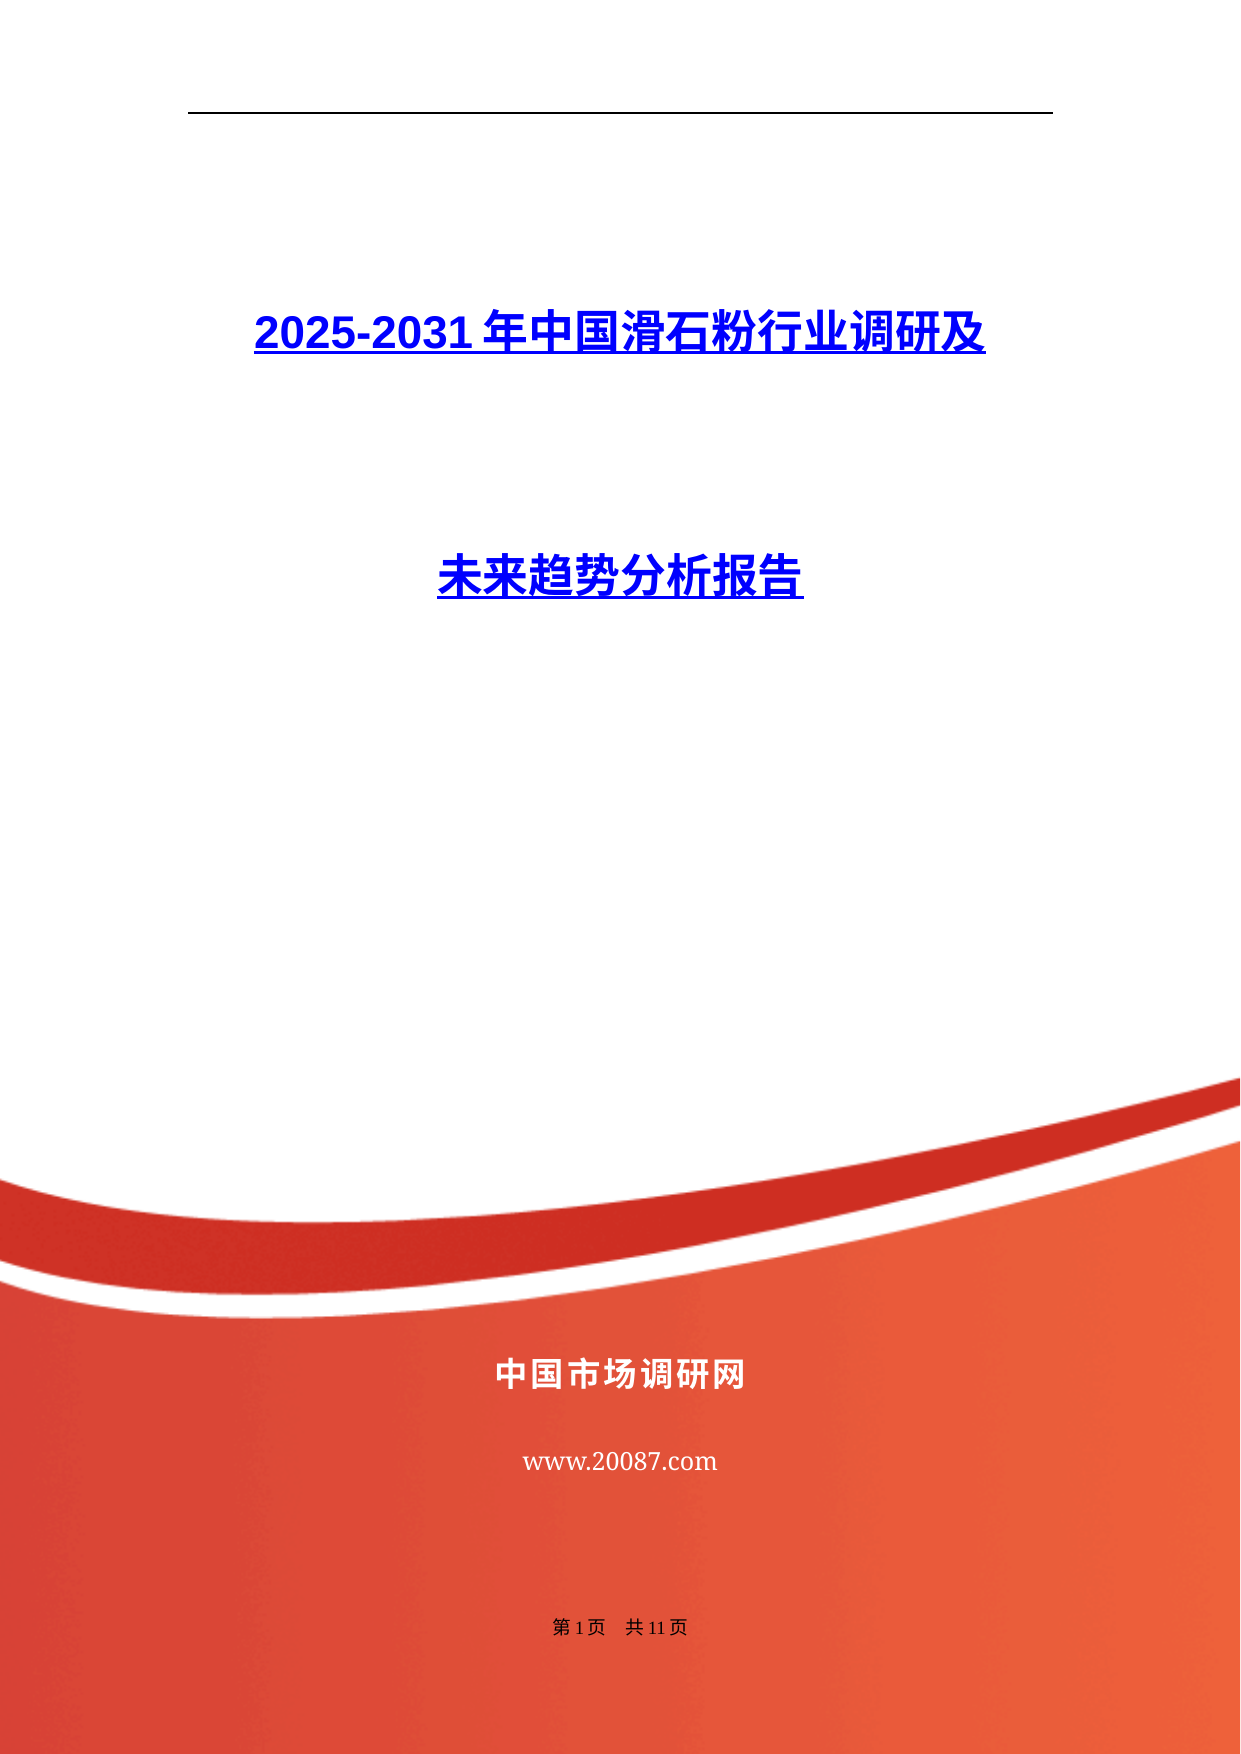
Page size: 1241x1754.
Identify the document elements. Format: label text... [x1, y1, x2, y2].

text www.20087.com [187, 1428, 1053, 1493]
table_header 2025-2031年中国滑石粉行业调研及未来趋势分析报告 [188, 207, 1053, 773]
picture [0, 1006, 1241, 1754]
subtitle 中国市场调研网 [187, 1339, 1053, 1404]
